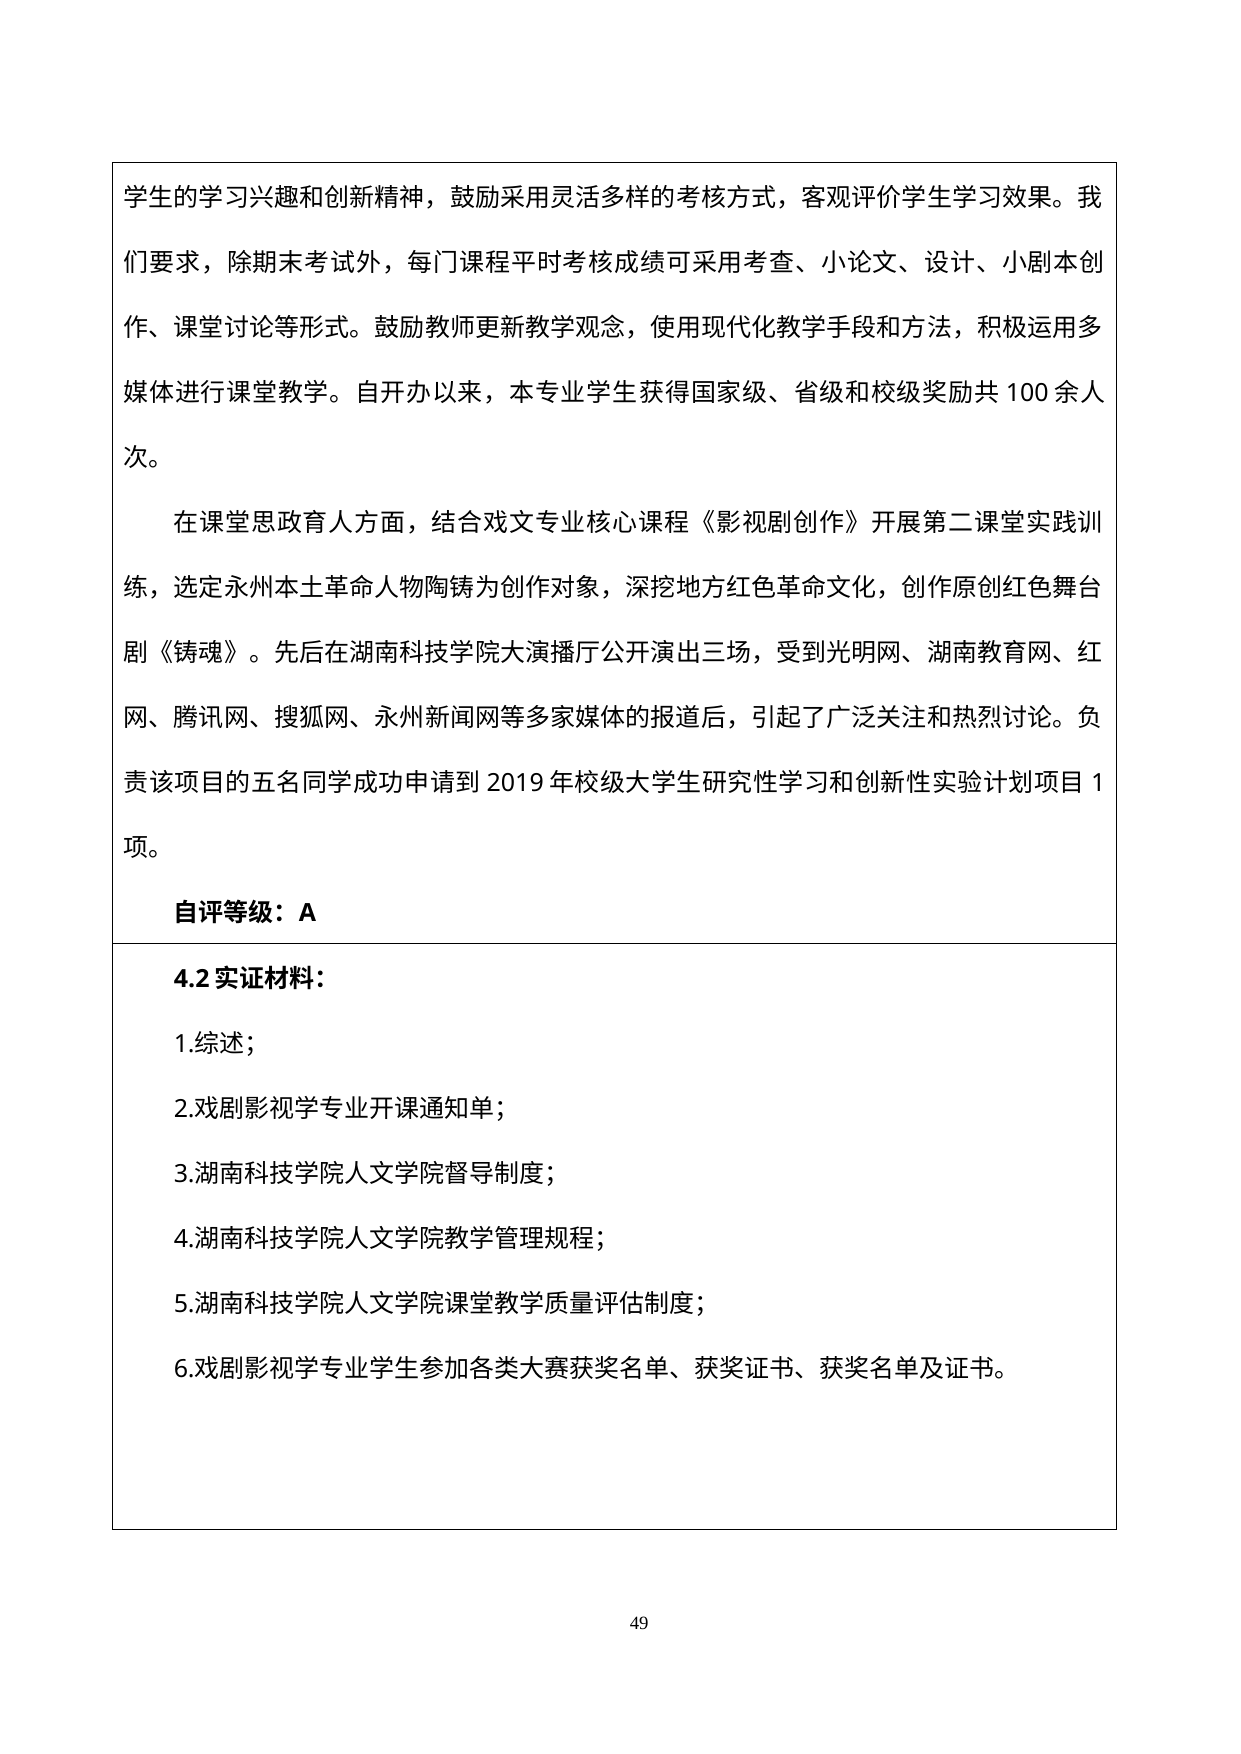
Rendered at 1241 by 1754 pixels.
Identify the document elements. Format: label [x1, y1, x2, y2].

table_cell [113, 163, 1116, 943]
table_cell [113, 944, 1116, 1529]
